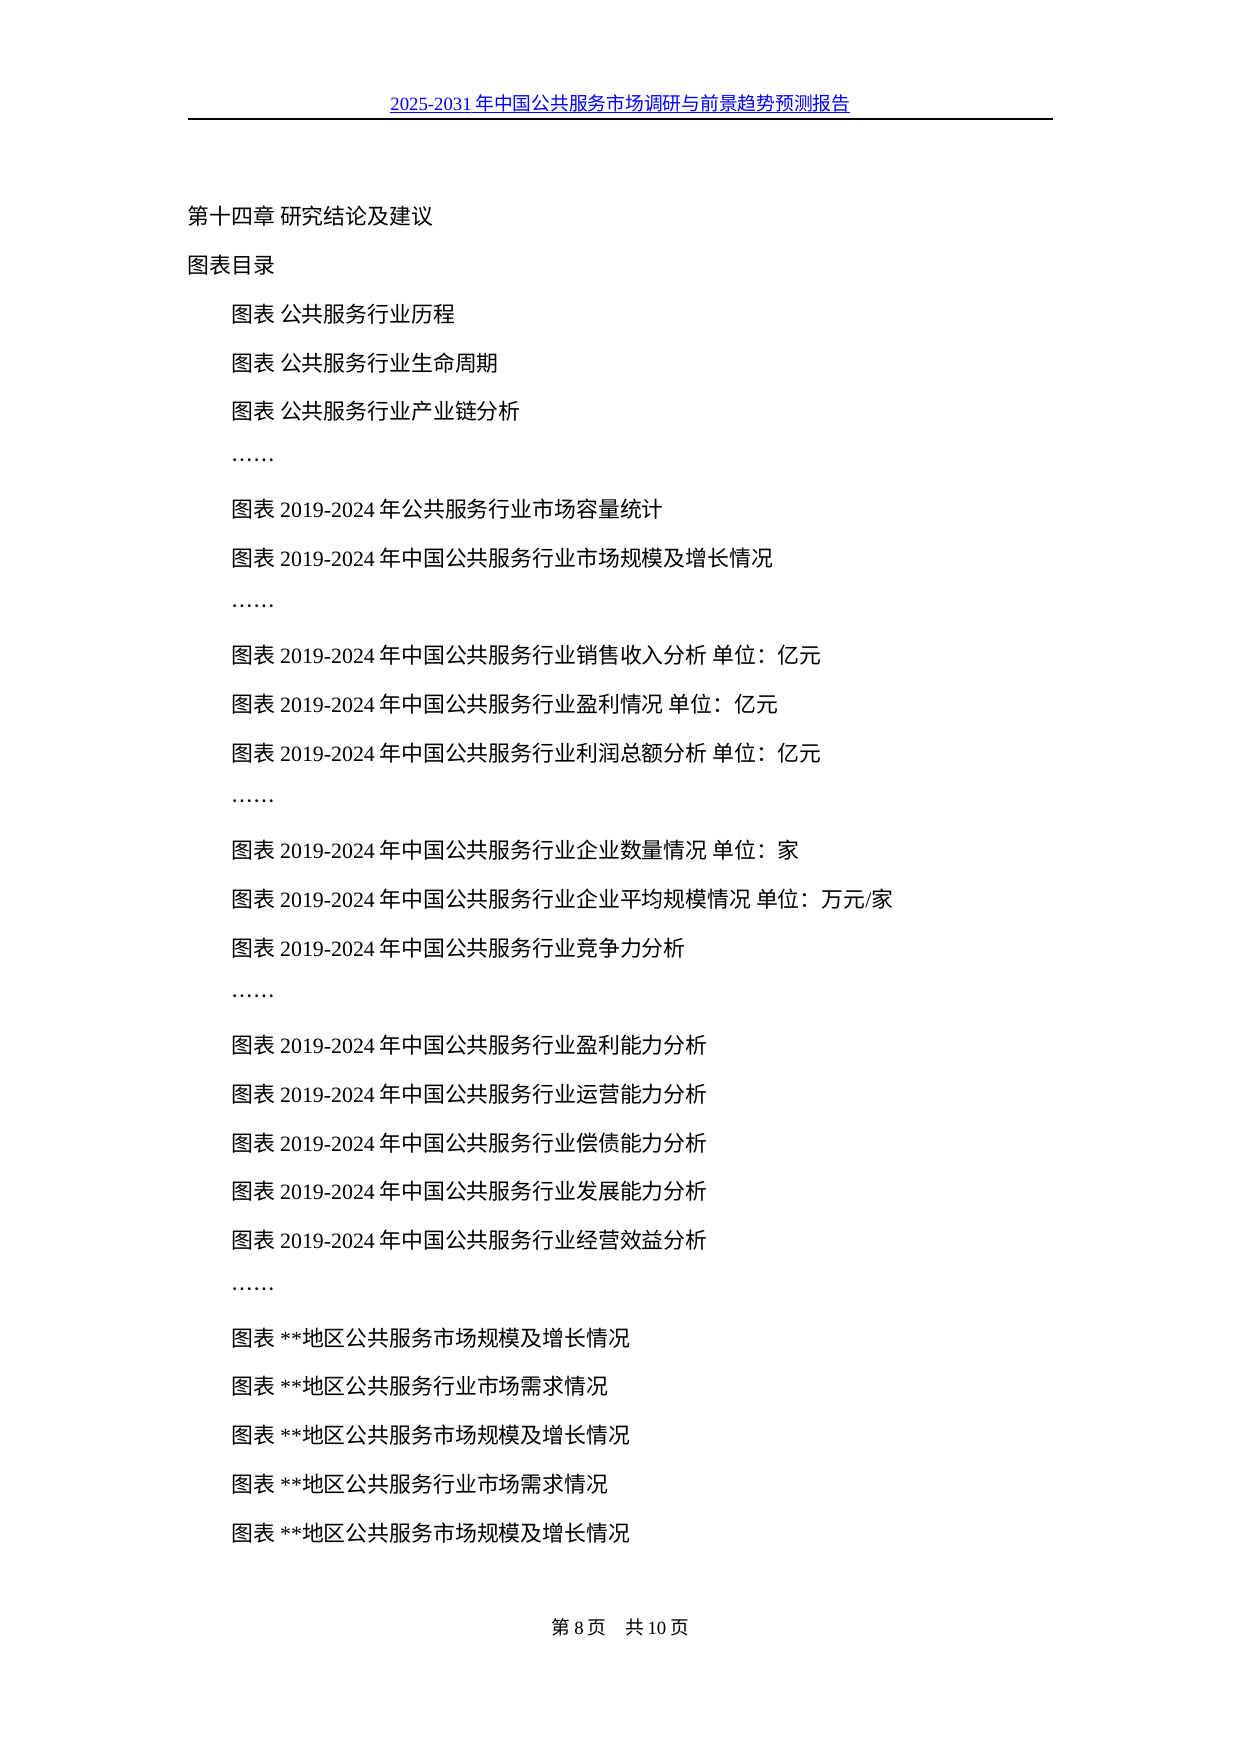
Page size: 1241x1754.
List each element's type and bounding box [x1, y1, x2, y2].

text [187, 150, 1053, 1548]
